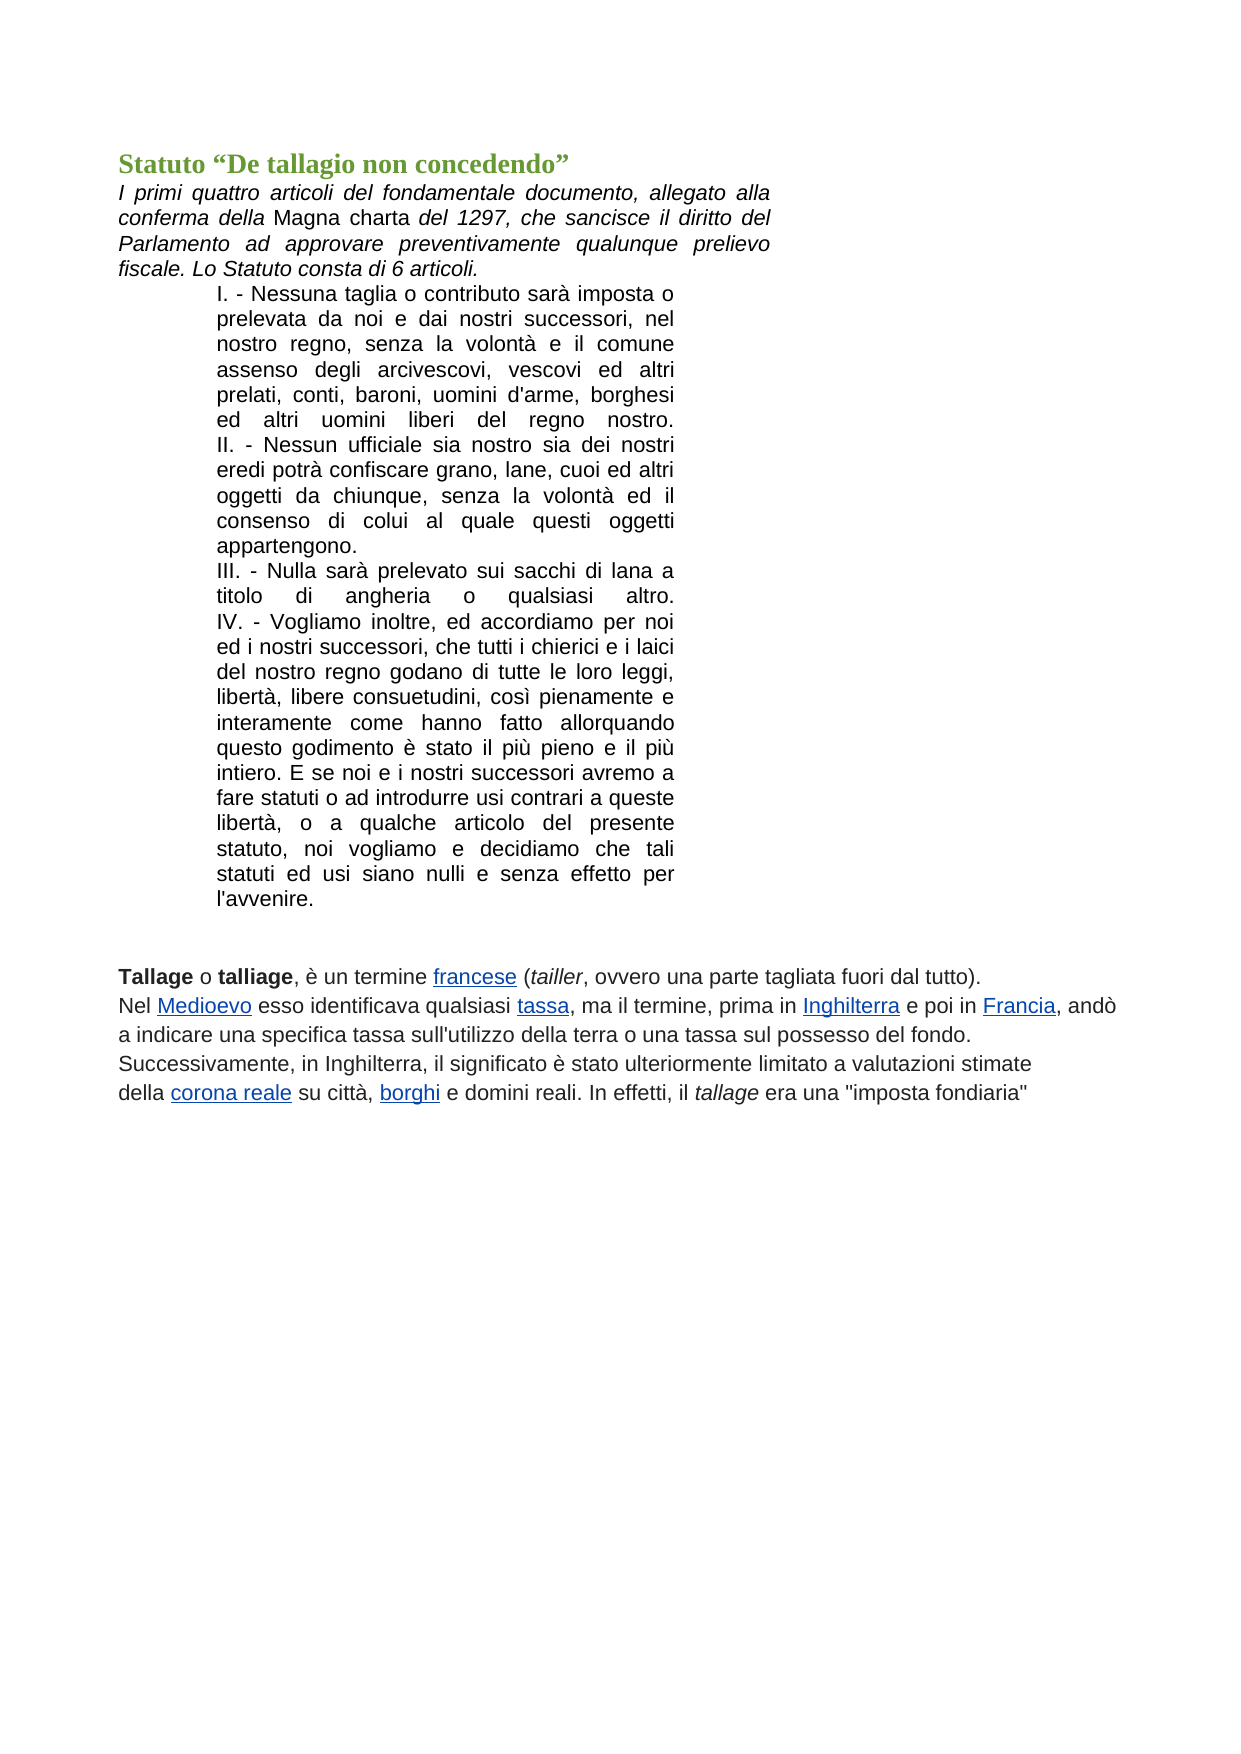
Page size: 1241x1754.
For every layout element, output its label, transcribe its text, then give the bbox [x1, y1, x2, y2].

text Tallage o talliage, è un termine francese (tailler, ovvero una parte tagliata fuori dal tutto). Nel Medioevo esso identificava qualsiasi tassa, ma il termine, prima in Inghilterra e poi in Francia, andò a indicare una specifica tassa sull'utilizzo della terra o una tassa sul possesso del fondo. Successivamente, in Inghilterra, il significato è stato ulteriormente limitato a valutazioni stimate della corona reale su città, borghi e domini reali. In effetti, il tallage era una "imposta fondiaria" [118, 964, 1122, 1105]
table_cell [118, 281, 773, 911]
table_header [118, 148, 773, 180]
table_cell I primi quattro articoli del fondamentale documento, allegato alla conferma della Magna charta del 1297, che sancisce il diritto del Parlamento ad approvare preventivamente qualunque prelievo fiscale. Lo Statuto consta di 6 articoli. [118, 180, 773, 281]
